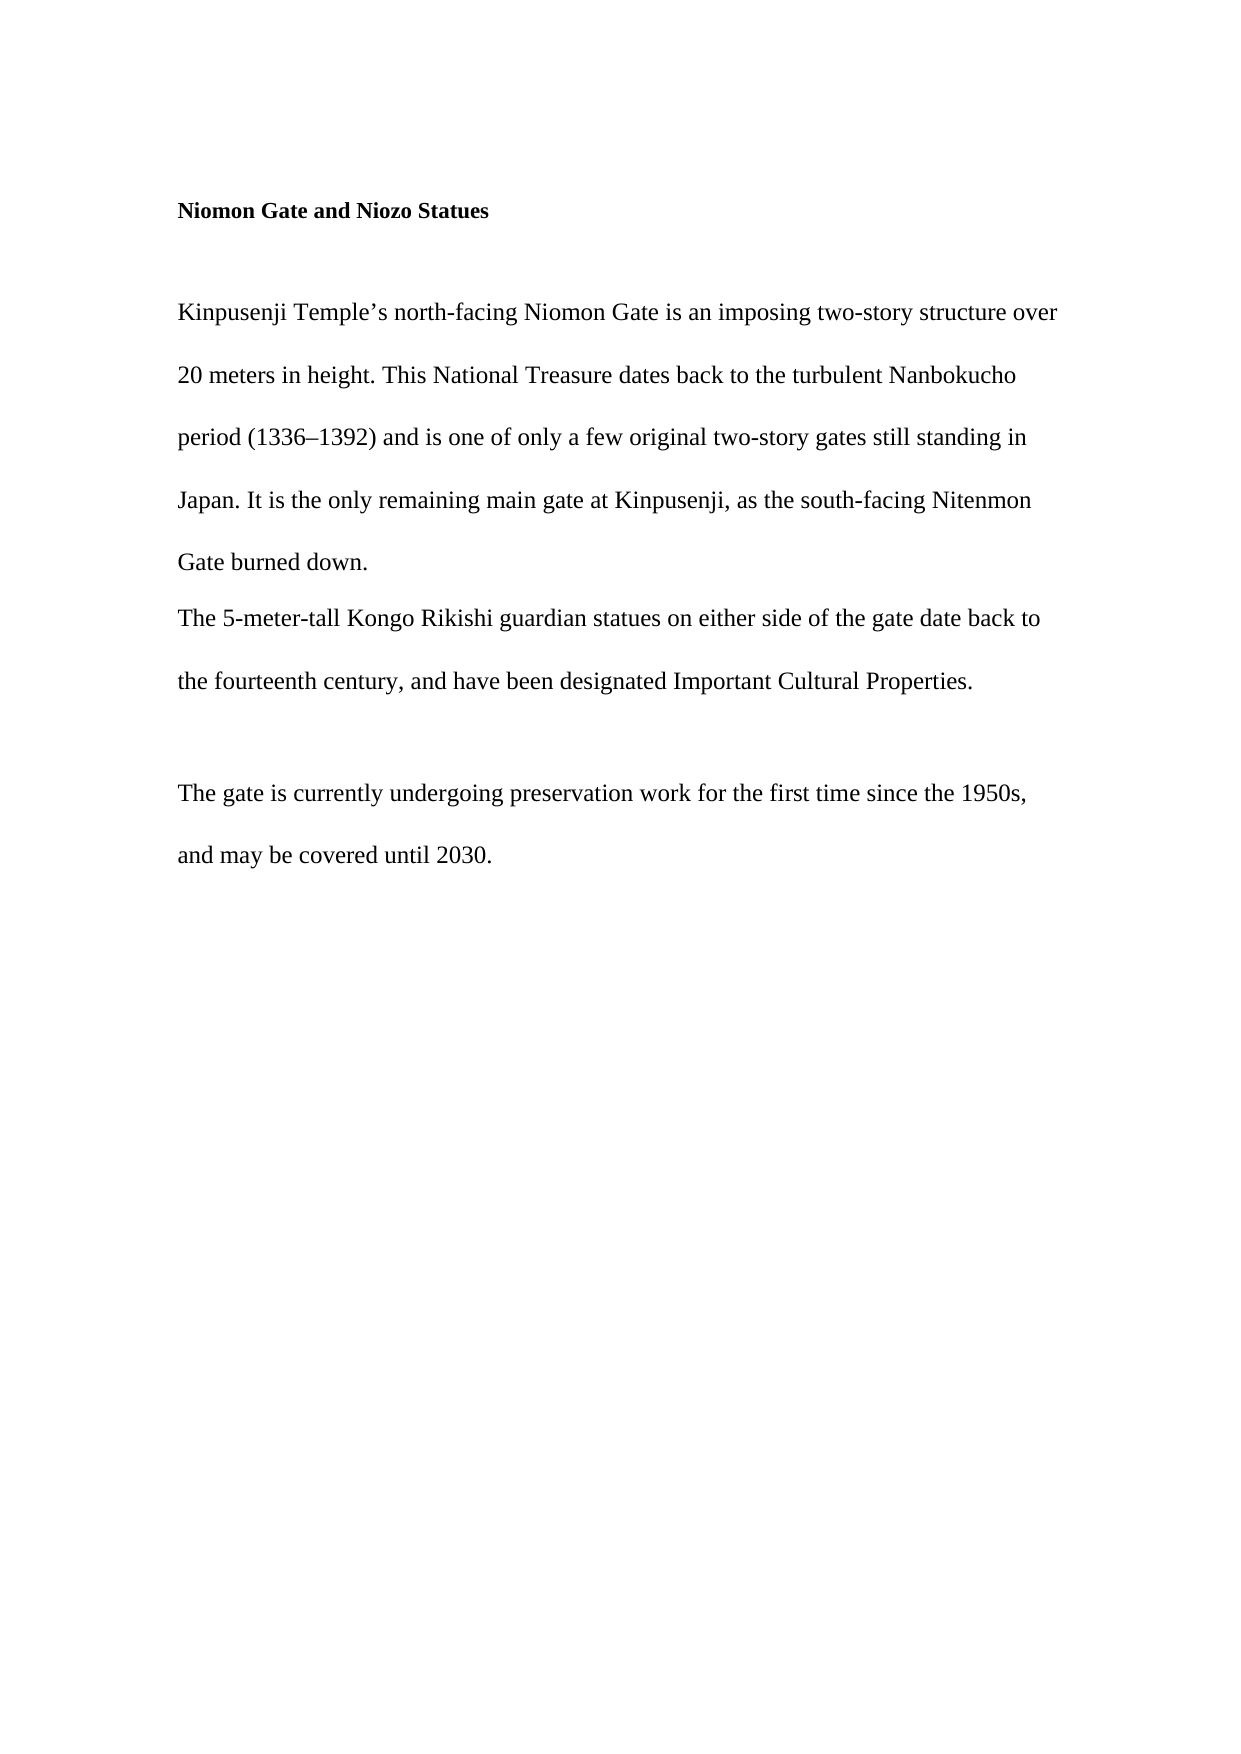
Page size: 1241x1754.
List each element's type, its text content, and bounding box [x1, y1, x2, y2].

text Niomon Gate and Niozo Statues [177, 189, 1063, 231]
text Kinpusenji Temple’s north-facing Niomon Gate is an imposing two-story structure over 20 meters in height. This National Treasure dates back to the turbulent Nanbokucho period (1336–1392) and is one of only a few original two-story gates still standing in Japan. It is the only remaining main gate at Kinpusenji, as the south-facing Nitenmon Gate burned down. [177, 291, 1063, 583]
text The 5-meter-tall Kongo Rikishi guardian statues on either side of the gate date back to the fourteenth century, and have been designated Important Cultural Properties. [177, 597, 1063, 701]
text The gate is currently undergoing preservation work for the first time since the 1950s, and may be covered until 2030. [177, 772, 1063, 876]
